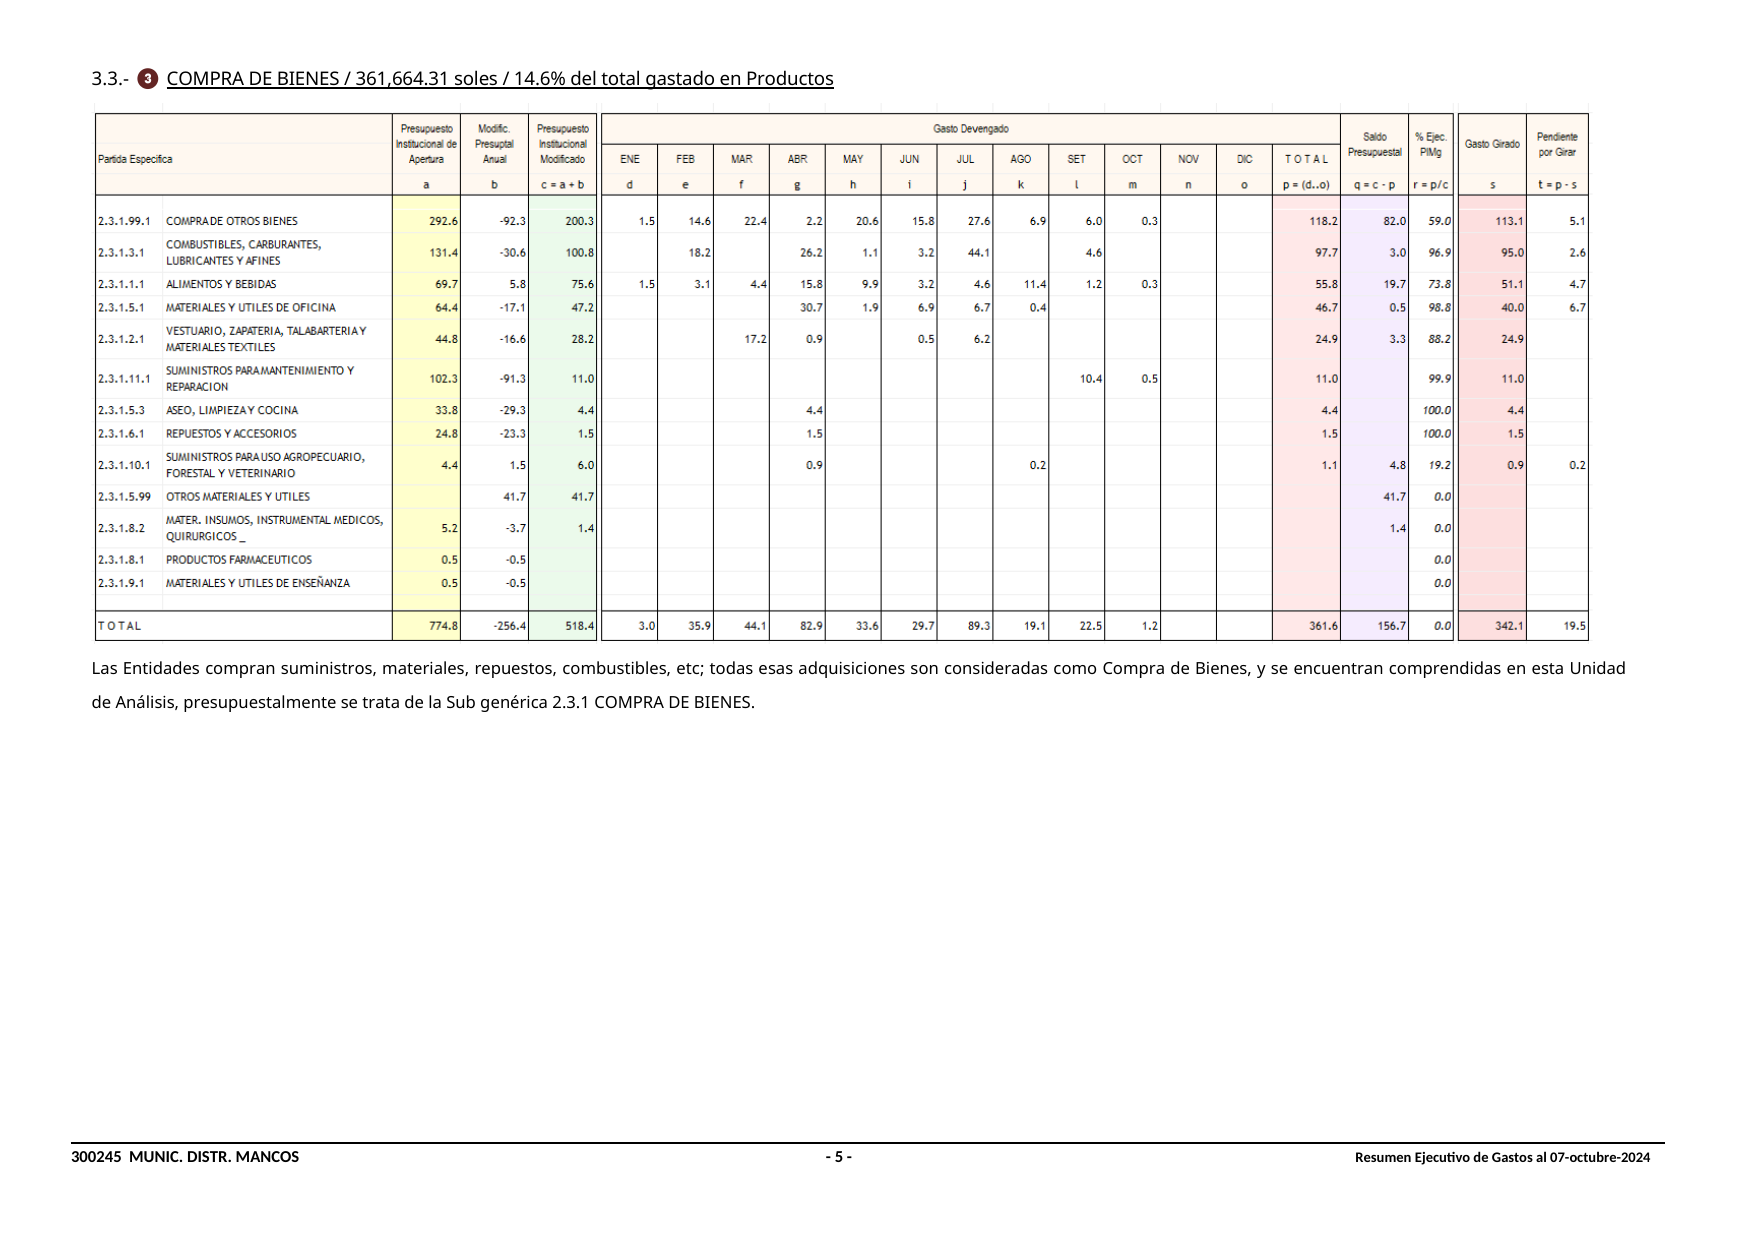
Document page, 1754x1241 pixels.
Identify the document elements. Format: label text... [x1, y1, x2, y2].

table_header 3.3.- ❸ COMPRA DE BIENES / 361,664.31 soles / 14.6% del total gastado en Productos Las Entidades compran suministros, materiales, repuestos, combustibles, etc; todas esas adquisiciones son consideradas como Compra de Bienes, y se encuentran comprendidas en esta Unidad de Análisis, presupuestalmente se trata de la Sub genérica 2.3.1 COMPRA DE BIENES. [71, 59, 1650, 726]
picture [91, 103, 1593, 644]
